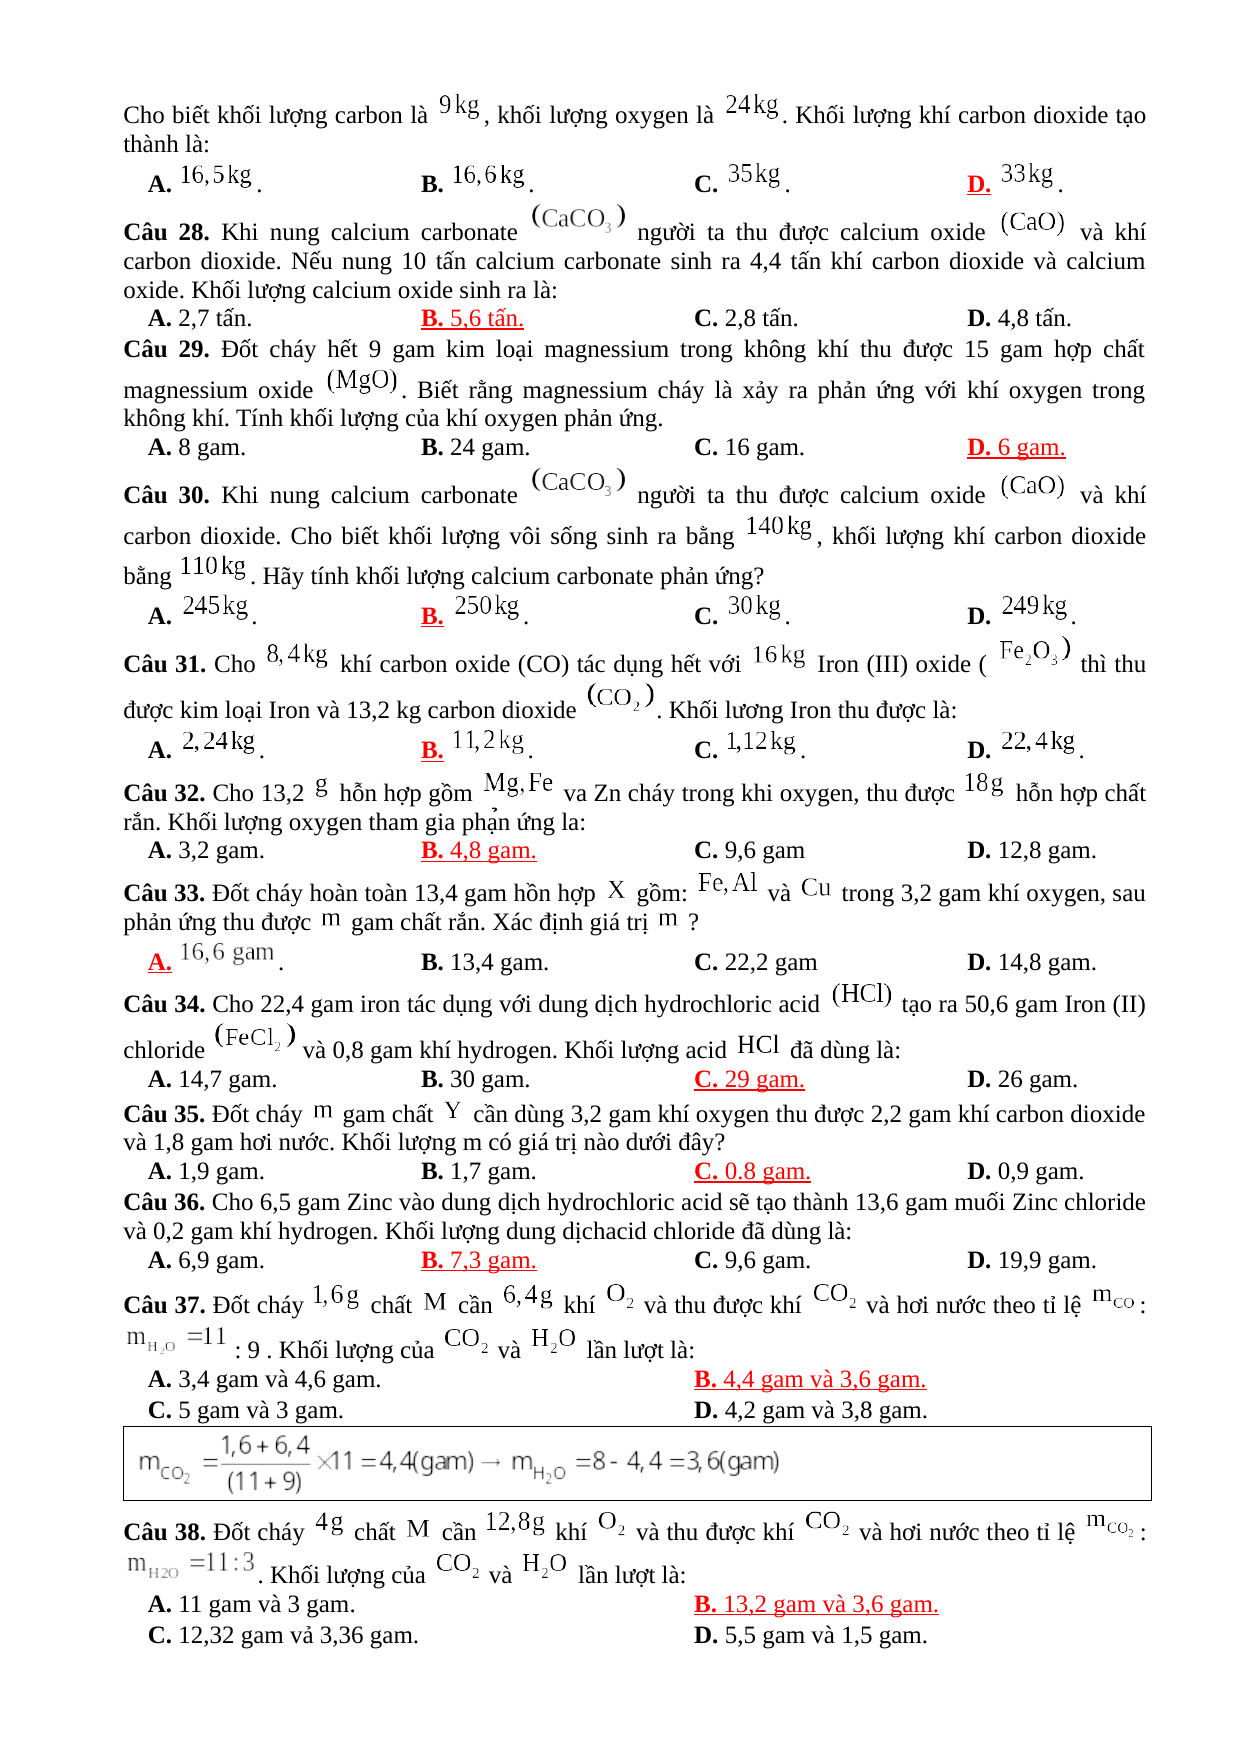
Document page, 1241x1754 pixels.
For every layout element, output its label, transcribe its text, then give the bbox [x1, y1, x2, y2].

text A. . B. . C. . D. . [118, 157, 1152, 198]
text Câu 30. Khi nung calcium carbonate người ta thu được calcium oxide và khí carbon dioxide. Cho biết khối lượng vôi sống sinh ra bằng , khối lượng khí carbon dioxide bằng . Hãy tính khối lượng calcium carbonate phản ứng? [123, 463, 1147, 589]
text A. 6,9 gam. B. 7,3 gam. C. 9,6 gam. D. 19,9 gam. [118, 1245, 1152, 1273]
text A. 3,4 gam và 4,6 gam. B. 4,4 gam và 3,6 gam. [118, 1364, 1152, 1392]
text A. . B. . C. . D. . [118, 724, 1152, 764]
text Cho biết khối lượng carbon là , khối lượng oxygen là . Khối lượng khí carbon dioxide tạo thành là: [123, 89, 1147, 157]
text Câu 34. Cho 22,4 gam iron tác dụng với dung dịch hydrochloric acid tạo ra 50,6 gam Iron (II) chloride và 0,8 gam khí hydrogen. Khối lượng acid đã dùng là: [123, 978, 1147, 1064]
text Câu 32. Cho 13,2 hỗn hợp gồm va Zn cháy trong khi oxygen, thu được hỗn hợp chất rắn. Khối lượng oxygen tham gia phạ̉n ứng la: [123, 767, 1147, 836]
text Câu 38. Đốt cháy chất cần khí và thu được khí và hơi nước theo tỉ lệ :. Khối lượng của và lần lượt là: [123, 1501, 1147, 1589]
text Câu 31. Cho khí carbon oxide (CO) tác dụng hết với Iron (III) oxide ( thì thu được kim loại Iron và 13,2 kg carbon dioxide . Khối lương Iron thu được là: [123, 632, 1147, 724]
text A. 14,7 gam. B. 30 gam. C. 29 gam. D. 26 gam. [118, 1064, 1152, 1093]
text Câu 29. Đốt cháy hết 9 gam kim loại magnessium trong không khí thu được 15 gam hợp chất magnessium oxide . Biết rằng magnessium cháy là xảy ra phản ứng với khí oxygen trong không khí. Tính khối lượng của khí oxygen phản ứng. [123, 334, 1147, 432]
text Câu 28. Khi nung calcium carbonate người ta thu được calcium oxide và khí carbon dioxide. Nếu nung 10 tấn calcium carbonate sinh ra 4,4 tấn khí carbon dioxide và calcium oxide. Khối lượng calcium oxide sinh ra là: [123, 200, 1147, 303]
table_header [124, 1427, 1151, 1500]
text C. 5 gam và 3 gam. D. 4,2 gam và 3,8 gam. [118, 1395, 1152, 1423]
text A. 8 gam. B. 24 gam. C. 16 gam. D. 6 gam. [118, 432, 1152, 461]
text C. 12,32 gam vả 3,36 gam. D. 5,5 gam và 1,5 gam. [118, 1620, 1152, 1648]
text Câu 37. Đốt cháy chất cần khí và thu được khí và hơi nước theo tỉ lệ : : 9 . Khối lượng của và lần lượt là: [123, 1276, 1147, 1364]
text A. 1,9 gam. B. 1,7 gam. C. 0.8 gam. D. 0,9 gam. [118, 1156, 1152, 1185]
text Câu 35. Đốt cháy gam chất cần dùng 3,2 gam khí oxygen thu được 2,2 gam khí carbon dioxide và 1,8 gam hơi nước. Khối lượng m có giá trị nào dưới đây? [123, 1095, 1147, 1156]
text A. 2,7 tấn. B. 5,6 tấn. C. 2,8 tấn. D. 4,8 tấn. [118, 303, 1152, 332]
text Câu 36. Cho 6,5 gam Zinc vào dung dịch hydrochloric acid sẽ tạo thành 13,6 gam muối Zinc chloride và 0,2 gam khí hydrogen. Khối lượng dung dịchacid chloride đã dùng là: [123, 1187, 1147, 1245]
text A. . B. . C. . D. . [118, 589, 1152, 630]
text Câu 33. Đốt cháy hoàn toàn 13,4 gam hồn hợp gồm: và trong 3,2 gam khí oxygen, sau phản ứng thu được gam chất rắn. Xác định giá trị ? [123, 867, 1147, 935]
text A. 11 gam và 3 gam. B. 13,2 gam và 3,6 gam. [118, 1589, 1152, 1617]
text A. . B. 13,4 gam. C. 22,2 gam D. 14,8 gam. [118, 935, 1152, 976]
text A. 3,2 gam. B. 4,8 gam. C. 9,6 gam D. 12,8 gam. [118, 836, 1152, 864]
